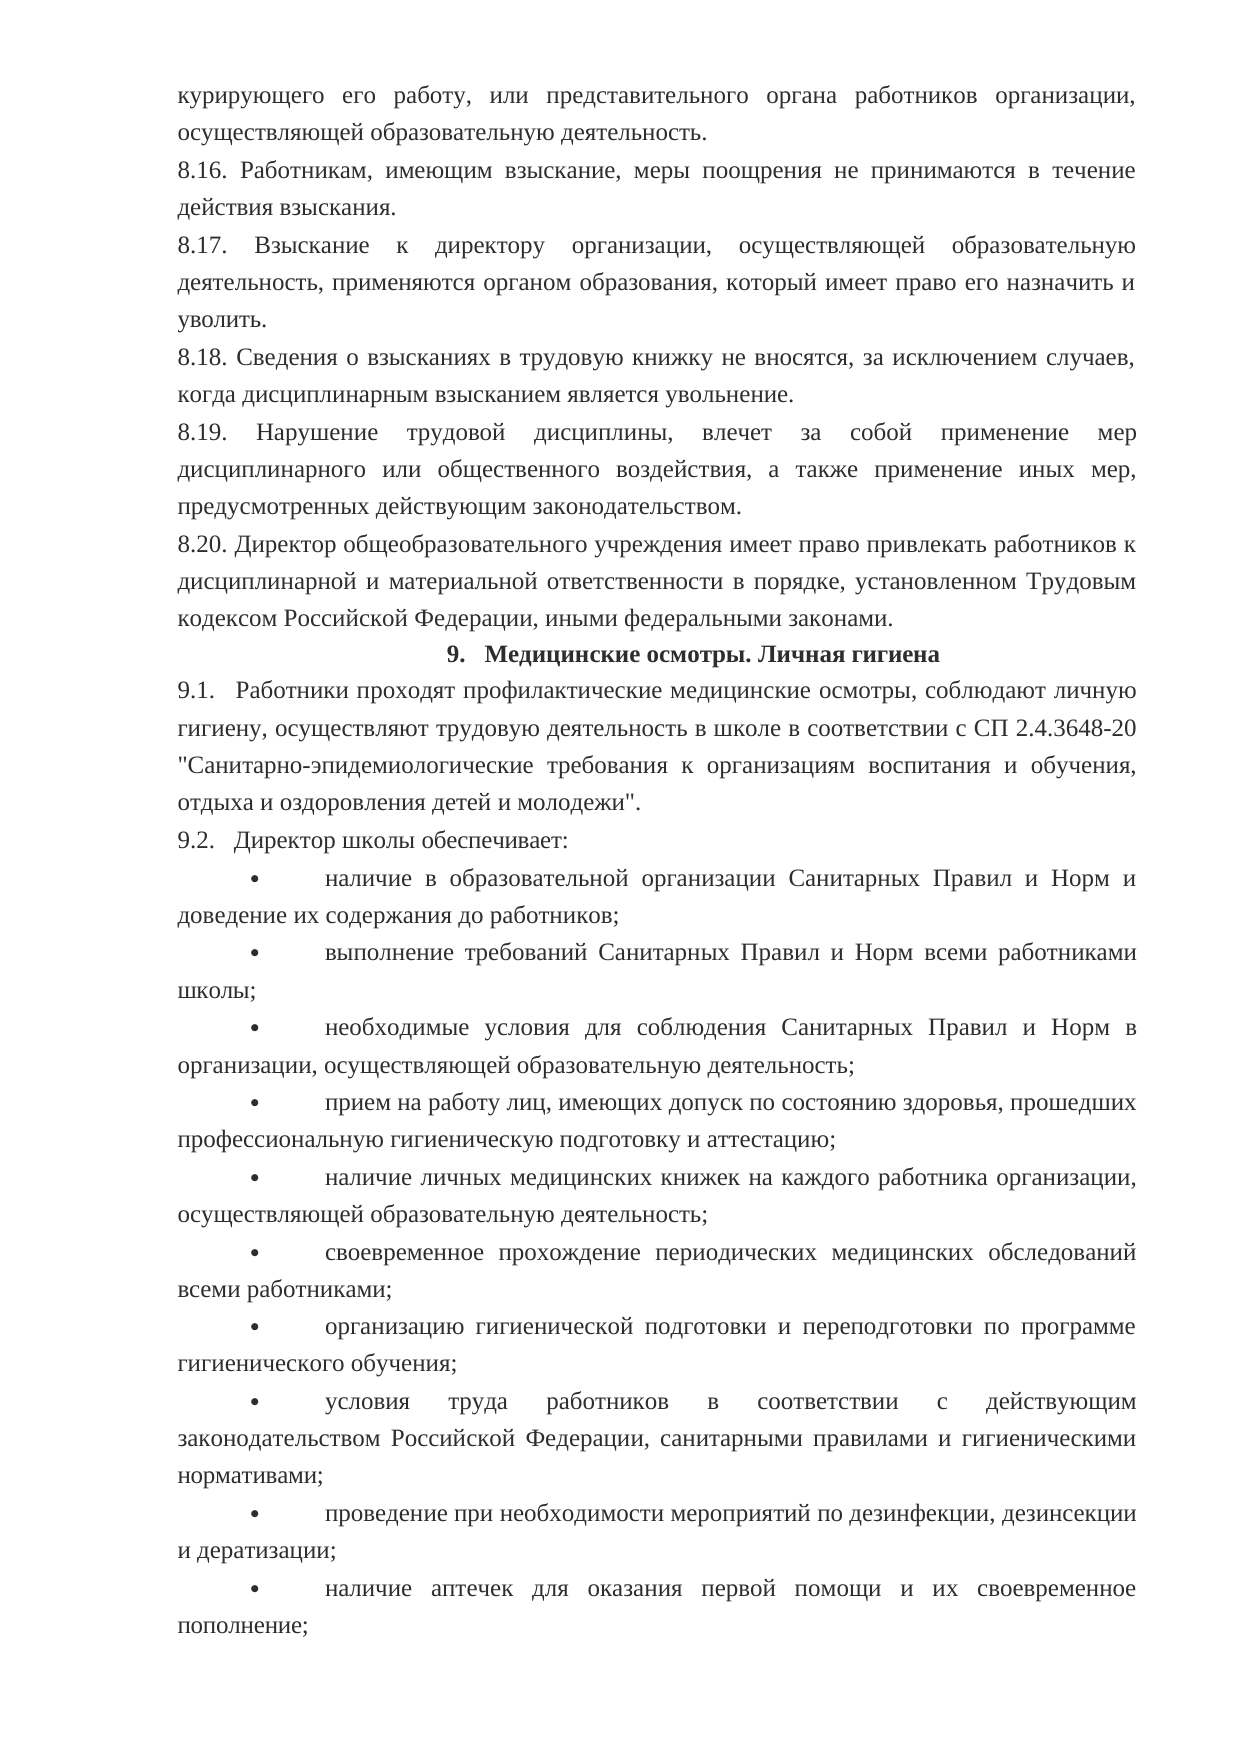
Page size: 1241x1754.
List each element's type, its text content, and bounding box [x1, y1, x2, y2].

list Директор общеобразовательного учреждения имеет право привлекать работников к дисциплинарной и материальной ответственности в порядке, установленном Трудовым кодексом Российской Федерации, иными федеральными законами. [177, 529, 1137, 632]
list своевременное прохождение периодических медицинских обследований всеми работниками; [177, 1237, 1137, 1303]
list Нарушение трудовой дисциплины, влечет за собой применение мер дисциплинарного или общественного воздействия, а также применение иных мер, предусмотренных действующим законодательством. [177, 417, 1138, 520]
list наличие в образовательной организации Санитарных Правил и Норм и доведение их содержания до работников; [177, 863, 1137, 929]
list прием на работу лиц, имеющих допуск по состоянию здоровья, прошедших профессиональную гигиеническую подготовку и аттестацию; [177, 1087, 1137, 1153]
list Директор школы обеспечивает: [177, 825, 1148, 854]
list необходимые условия для соблюдения Санитарных Правил и Норм в организации, осуществляющей образовательную деятельность; [177, 1012, 1137, 1078]
list Работники проходят профилактические медицинские осмотры, соблюдают личную гигиену, осуществляют трудовую деятельность в школе в соответствии с СП 2.4.3648-20 "Санитарно-эпидемиологические требования к организациям воспитания и обучения, отдыха и оздоровления детей и молодежи". [177, 675, 1137, 816]
list проведение при необходимости мероприятий по дезинфекции, дезинсекции и дератизации; [177, 1498, 1137, 1564]
list организацию гигиенической подготовки и переподготовки по программе гигиенического обучения; [177, 1311, 1136, 1377]
list Сведения о взысканиях в трудовую книжку не вносятся, за исключением случаев, когда дисциплинарным взысканием является увольнение. [177, 342, 1136, 408]
list условия труда работников в соответствии с действующим законодательством Российской Федерации, санитарными правилами и гигиеническими нормативами; [177, 1386, 1137, 1489]
subtitle Медицинские осмотры. Личная гигиена [447, 641, 1148, 668]
list Взыскание к директору организации, осуществляющей образовательную деятельность, применяются органом образования, который имеет право его назначить и уволить. [177, 230, 1136, 333]
list наличие личных медицинских книжек на каждого работника организации, осуществляющей образовательную деятельность; [177, 1162, 1137, 1228]
list Работникам, имеющим взыскание, меры поощрения не принимаются в течение действия взыскания. [177, 155, 1137, 221]
list выполнение требований Санитарных Правил и Норм всеми работниками школы; [177, 937, 1137, 1003]
text курирующего его работу, или представительного органа работников организации, осуществляющей образовательную деятельность. [177, 80, 1137, 146]
list наличие аптечек для оказания первой помощи и их своевременное пополнение; [177, 1573, 1137, 1639]
